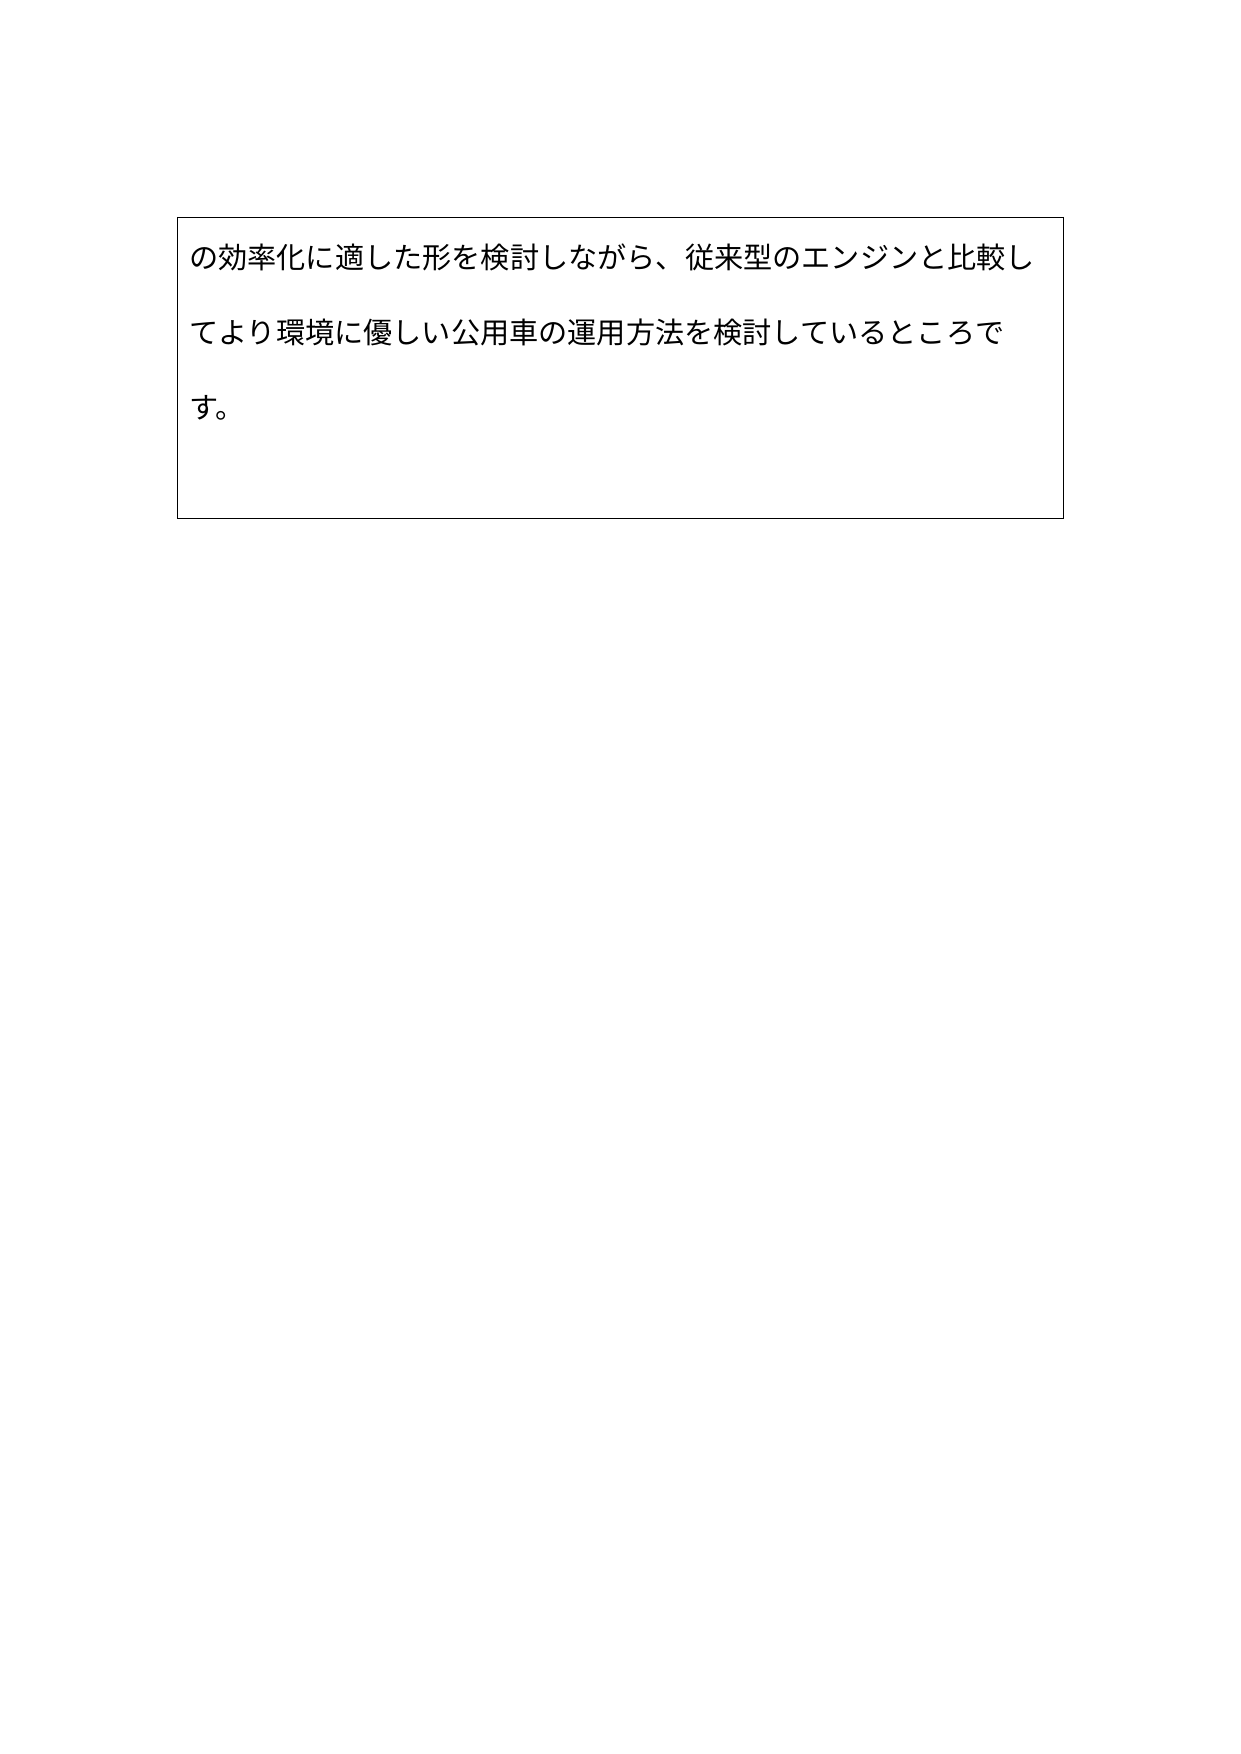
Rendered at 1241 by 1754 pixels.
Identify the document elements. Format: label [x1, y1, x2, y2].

table_cell [178, 218, 1063, 518]
